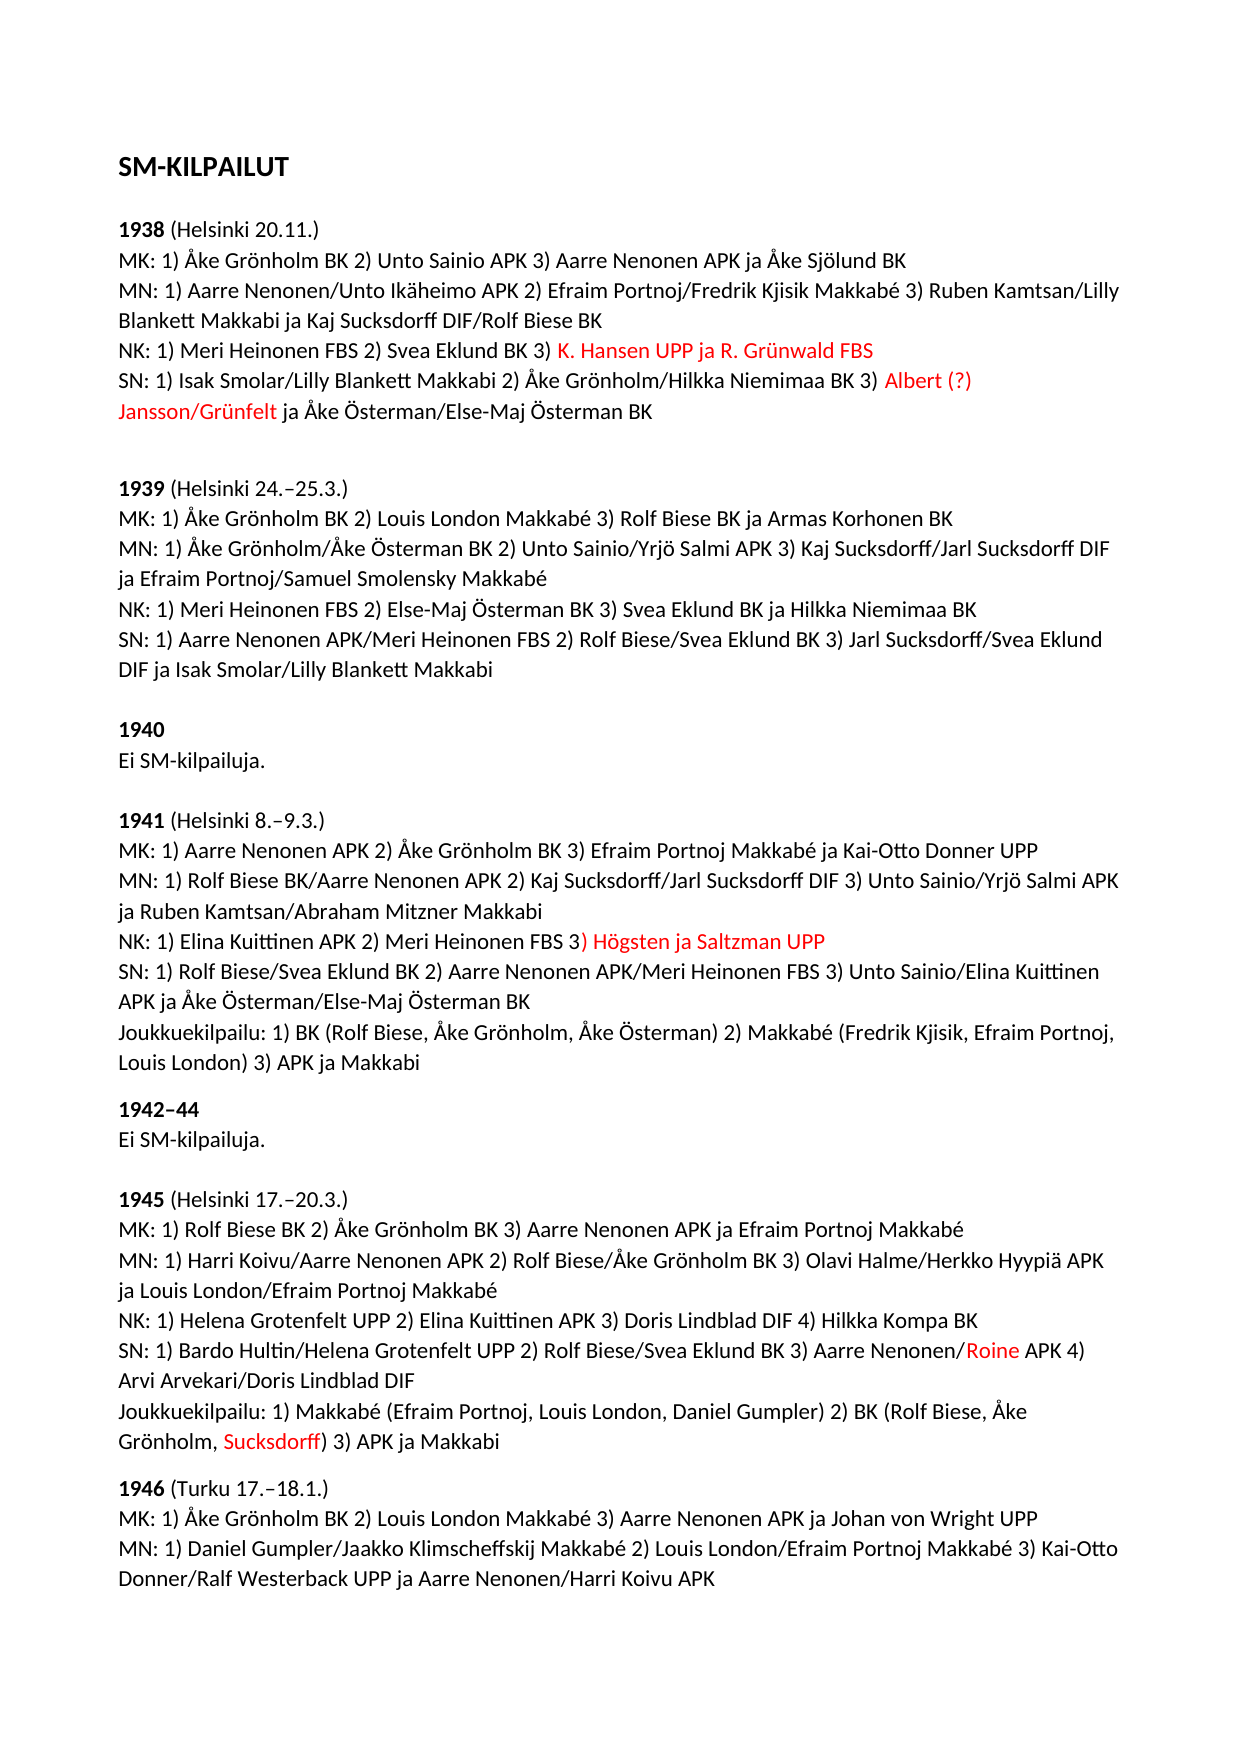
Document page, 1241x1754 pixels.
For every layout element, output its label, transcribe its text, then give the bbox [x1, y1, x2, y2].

text SM-KILPAILUT 1938 (Helsinki 20.11.) MK: 1) Åke Grönholm BK 2) Unto Sainio APK 3) Aarre Nenonen APK ja Åke Sjölund BK MN: 1) Aarre Nenonen/Unto Ikäheimo APK 2) Efraim Portnoj/Fredrik Kjisik Makkabé 3) Ruben Kamtsan/Lilly Blankett Makkabi ja Kaj Sucksdorff DIF/Rolf Biese BK NK: 1) Meri Heinonen FBS 2) Svea Eklund BK 3) K. Hansen UPP ja R. Grünwald FBS SN: 1) Isak Smolar/Lilly Blankett Makkabi 2) Åke Grönholm/Hilkka Niemimaa BK 3) Albert (?) Jansson/Grünfelt ja Åke Österman/Else-Maj Österman BK [118, 148, 1122, 455]
text 1939 (Helsinki 24.–25.3.) MK: 1) Åke Grönholm BK 2) Louis London Makkabé 3) Rolf Biese BK ja Armas Korhonen BK MN: 1) Åke Grönholm/Åke Österman BK 2) Unto Sainio/Yrjö Salmi APK 3) Kaj Sucksdorff/Jarl Sucksdorff DIF ja Efraim Portnoj/Samuel Smolensky Makkabé NK: 1) Meri Heinonen FBS 2) Else-Maj Österman BK 3) Svea Eklund BK ja Hilkka Niemimaa BK SN: 1) Aarre Nenonen APK/Meri Heinonen FBS 2) Rolf Biese/Svea Eklund BK 3) Jarl Sucksdorff/Svea Eklund DIF ja Isak Smolar/Lilly Blankett Makkabi 1940 Ei SM-kilpailuja. 1941 (Helsinki 8.–9.3.) MK: 1) Aarre Nenonen APK 2) Åke Grönholm BK 3) Efraim Portnoj Makkabé ja Kai-Otto Donner UPP MN: 1) Rolf Biese BK/Aarre Nenonen APK 2) Kaj Sucksdorff/Jarl Sucksdorff DIF 3) Unto Sainio/Yrjö Salmi APK ja Ruben Kamtsan/Abraham Mitzner Makkabi NK: 1) Elina Kuittinen APK 2) Meri Heinonen FBS 3) Högsten ja Saltzman UPP SN: 1) Rolf Biese/Svea Eklund BK 2) Aarre Nenonen APK/Meri Heinonen FBS 3) Unto Sainio/Elina Kuittinen APK ja Åke Österman/Else-Maj Österman BK Joukkuekilpailu: 1) BK (Rolf Biese, Åke Grönholm, Åke Österman) 2) Makkabé (Fredrik Kjisik, Efraim Portnoj, Louis London) 3) APK ja Makkabi [118, 474, 1122, 1076]
text 1942–44 Ei SM-kilpailuja. 1945 (Helsinki 17.–20.3.) MK: 1) Rolf Biese BK 2) Åke Grönholm BK 3) Aarre Nenonen APK ja Efraim Portnoj Makkabé MN: 1) Harri Koivu/Aarre Nenonen APK 2) Rolf Biese/Åke Grönholm BK 3) Olavi Halme/Herkko Hyypiä APK ja Louis London/Efraim Portnoj Makkabé NK: 1) Helena Grotenfelt UPP 2) Elina Kuittinen APK 3) Doris Lindblad DIF 4) Hilkka Kompa BK SN: 1) Bardo Hultin/Helena Grotenfelt UPP 2) Rolf Biese/Svea Eklund BK 3) Aarre Nenonen/Roine APK 4) Arvi Arvekari/Doris Lindblad DIF Joukkuekilpailu: 1) Makkabé (Efraim Portnoj, Louis London, Daniel Gumpler) 2) BK (Rolf Biese, Åke Grönholm, Sucksdorff) 3) APK ja Makkabi [118, 1095, 1122, 1455]
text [118, 1474, 1122, 1593]
